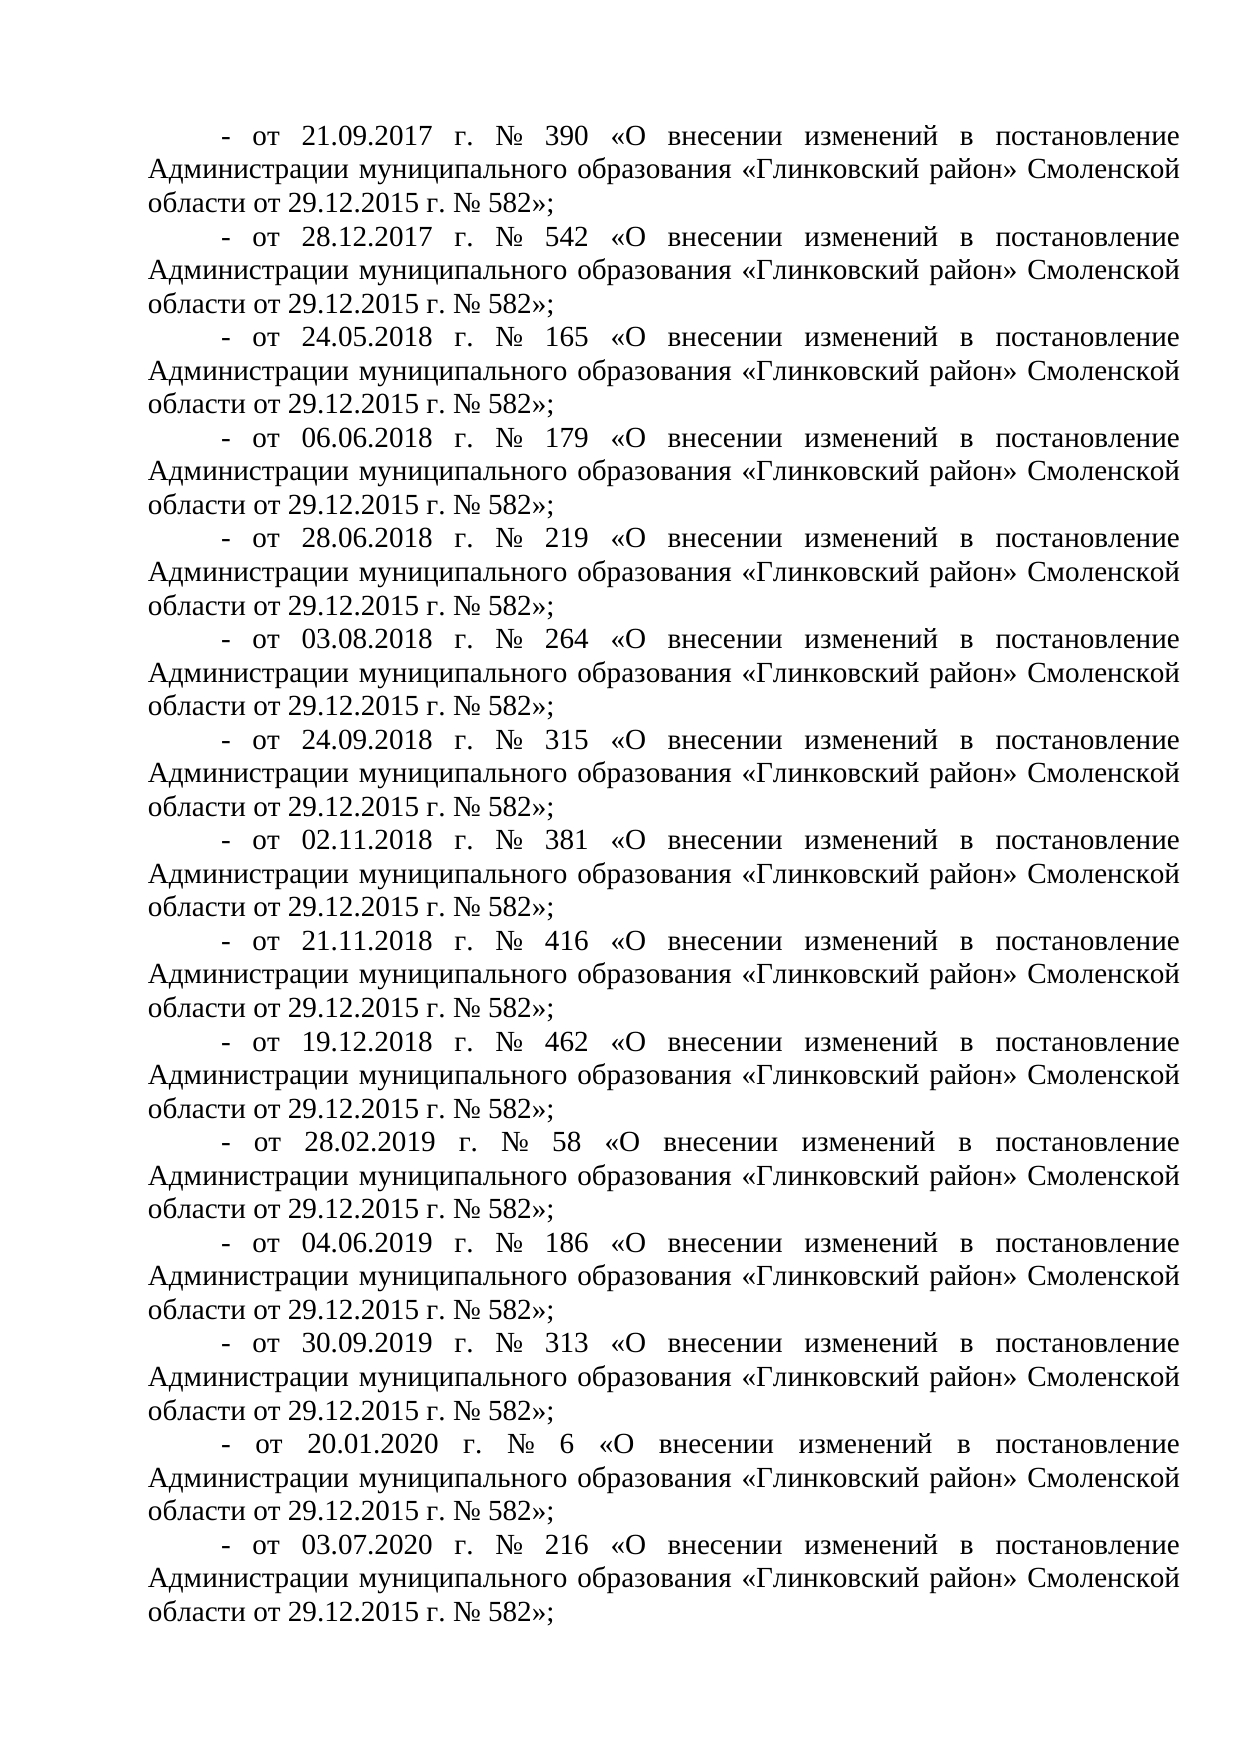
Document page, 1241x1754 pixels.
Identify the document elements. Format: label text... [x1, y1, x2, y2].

text - от 19.12.2018 г. № 462 «О внесении изменений в постановление Администрации муниципального образования «Глинковский район» Смоленской области от 29.12.2015 г. № 582»; [148, 1024, 1181, 1124]
text - от 28.12.2017 г. № 542 «О внесении изменений в постановление Администрации муниципального образования «Глинковский район» Смоленской области от 29.12.2015 г. № 582»; [148, 219, 1181, 319]
text - от 28.06.2018 г. № 219 «О внесении изменений в постановление Администрации муниципального образования «Глинковский район» Смоленской области от 29.12.2015 г. № 582»; [148, 521, 1181, 621]
text - от 21.11.2018 г. № 416 «О внесении изменений в постановление Администрации муниципального образования «Глинковский район» Смоленской области от 29.12.2015 г. № 582»; [148, 923, 1181, 1024]
text - от 28.02.2019 г. № 58 «О внесении изменений в постановление Администрации муниципального образования «Глинковский район» Смоленской области от 29.12.2015 г. № 582»; [148, 1124, 1181, 1225]
text - от 20.01.2020 г. № 6 «О внесении изменений в постановление Администрации муниципального образования «Глинковский район» Смоленской области от 29.12.2015 г. № 582»; [148, 1426, 1181, 1527]
text - от 21.09.2017 г. № 390 «О внесении изменений в постановление Администрации муниципального образования «Глинковский район» Смоленской области от 29.12.2015 г. № 582»; [148, 118, 1181, 219]
text - от 24.09.2018 г. № 315 «О внесении изменений в постановление Администрации муниципального образования «Глинковский район» Смоленской области от 29.12.2015 г. № 582»; [148, 722, 1181, 822]
text - от 30.09.2019 г. № 313 «О внесении изменений в постановление Администрации муниципального образования «Глинковский район» Смоленской области от 29.12.2015 г. № 582»; [148, 1326, 1181, 1426]
text - от 04.06.2019 г. № 186 «О внесении изменений в постановление Администрации муниципального образования «Глинковский район» Смоленской области от 29.12.2015 г. № 582»; [148, 1225, 1181, 1326]
text - от 06.06.2018 г. № 179 «О внесении изменений в постановление Администрации муниципального образования «Глинковский район» Смоленской области от 29.12.2015 г. № 582»; [148, 420, 1181, 521]
text - от 02.11.2018 г. № 381 «О внесении изменений в постановление Администрации муниципального образования «Глинковский район» Смоленской области от 29.12.2015 г. № 582»; [148, 822, 1181, 923]
text - от 03.07.2020 г. № 216 «О внесении изменений в постановление Администрации муниципального образования «Глинковский район» Смоленской области от 29.12.2015 г. № 582»; [148, 1527, 1181, 1627]
text - от 03.08.2018 г. № 264 «О внесении изменений в постановление Администрации муниципального образования «Глинковский район» Смоленской области от 29.12.2015 г. № 582»; [148, 621, 1181, 722]
text - от 24.05.2018 г. № 165 «О внесении изменений в постановление Администрации муниципального образования «Глинковский район» Смоленской области от 29.12.2015 г. № 582»; [148, 319, 1181, 420]
